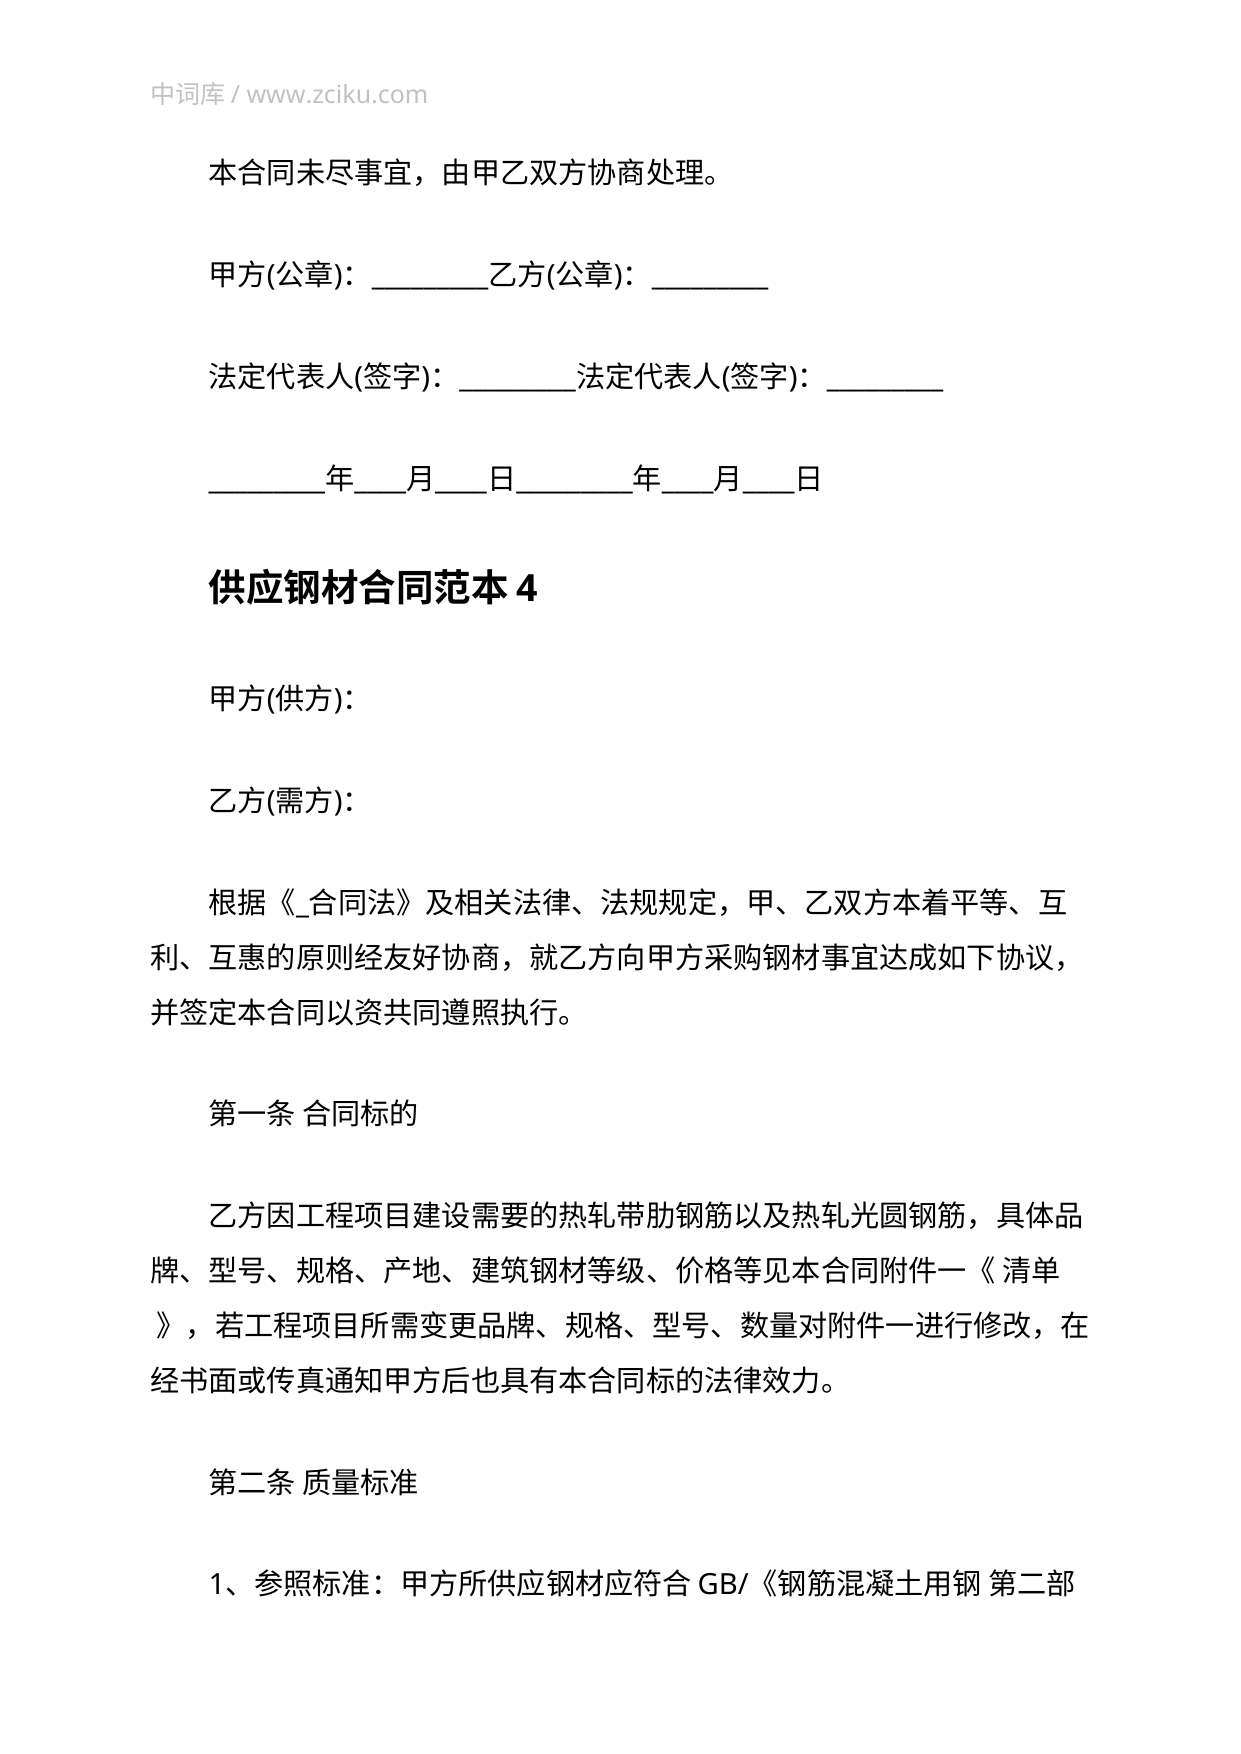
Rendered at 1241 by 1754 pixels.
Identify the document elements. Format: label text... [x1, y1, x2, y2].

text 乙方(需方)： [150, 777, 1090, 820]
text 第一条 合同标的 [150, 1091, 1090, 1133]
text 甲方(公章)：_________乙方(公章)：_________ [150, 252, 1090, 294]
text 法定代表人(签字)：_________法定代表人(签字)：_________ [150, 354, 1090, 396]
text 供应钢材合同范本4 [150, 558, 1090, 612]
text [150, 1561, 1090, 1603]
text 乙方因工程项目建设需要的热轧带肋钢筋以及热轧光圆钢筋，具体品牌、型号、规格、产地、建筑钢材等级、价格等见本合同附件一《 清单 》，若工程项目所需变更品牌、规格、型号、数量对附件一进行修改，在经书面或传真通知甲方后也具有本合同标的法律效力。 [150, 1193, 1090, 1400]
text _________年____月____日_________年____月____日 [150, 456, 1090, 498]
text 根据《_合同法》及相关法律、法规规定，甲、乙双方本着平等、互利、互惠的原则经友好协商，就乙方向甲方采购钢材事宜达成如下协议，并签定本合同以资共同遵照执行。 [150, 879, 1090, 1031]
text 第二条 质量标准 [150, 1459, 1090, 1501]
text 甲方(供方)： [150, 675, 1090, 718]
text 本合同未尽事宜，由甲乙双方协商处理。 [150, 150, 1090, 192]
